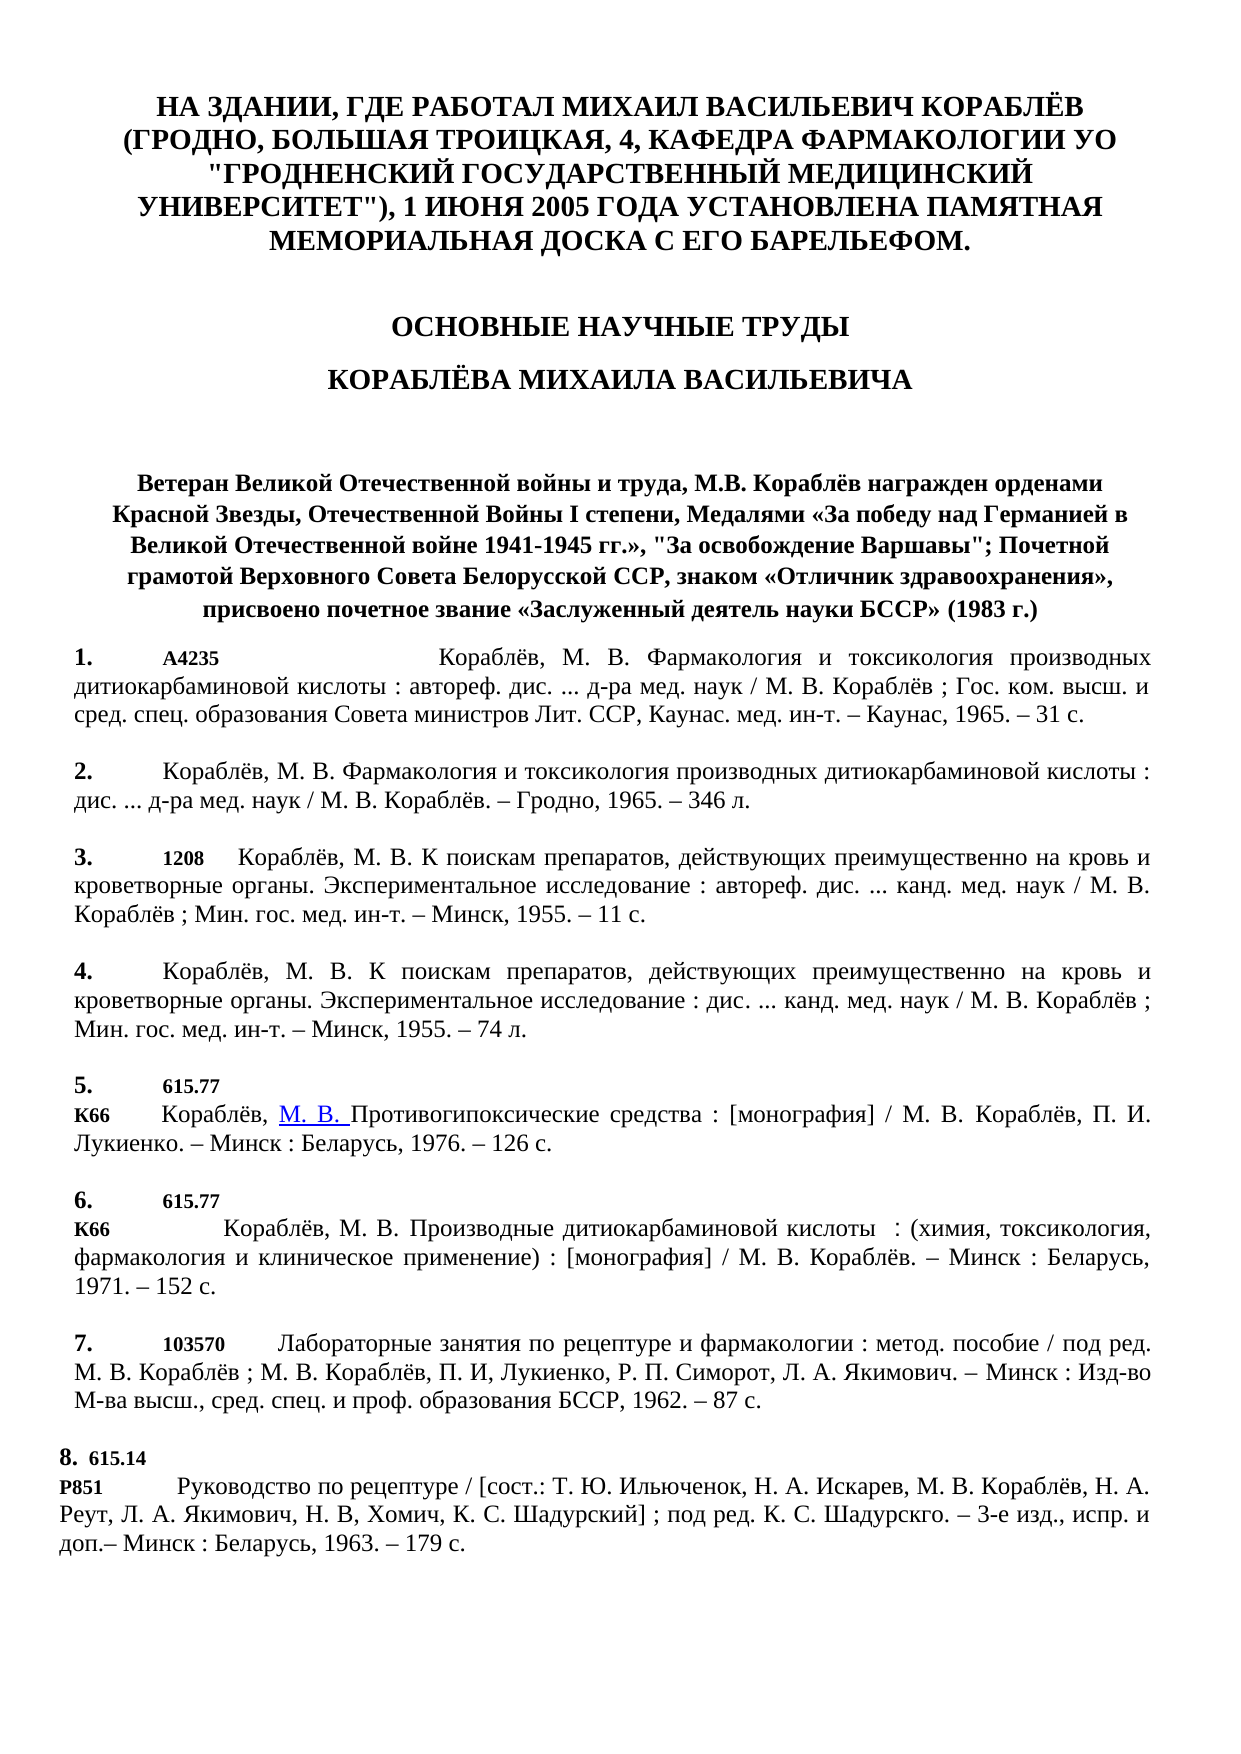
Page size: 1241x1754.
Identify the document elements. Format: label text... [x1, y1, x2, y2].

list Кораблёв, М. В. К поискам препаратов, действующих преимущественно на кровь и кроветворные органы. Экспериментальное исследование : дис. ... канд. мед. наук / М. В. Кораблёв ; Мин. гос. мед. ин-т. – Минск, 1955. – 74 л. [74, 956, 1152, 1042]
list Кораблёв, М. В. Фармакология и токсикология производных дитиокарбаминовой кислоты : дис. ... д-ра мед. наук / М. В. Кораблёв. – Гродно, 1965. – 346 л. [74, 756, 1152, 814]
list 615.14 Р851 Руководство по рецептуре / [сост.: Т. Ю. Ильюченок, Н. А. Искарев, М. В. Кораблёв, Н. А. Реут, Л. А. Якимович, Н. В, Хомич, К. С. Шадурский] ; под ред. К. С. Шадурскго. – 3-е изд., испр. и доп.– Минск : Беларусь, 1963. – 179 с. [59, 1442, 1152, 1557]
text ОСНОВНЫЕ НАУЧНЫЕ ТРУДЫ [89, 309, 1152, 343]
list 103570 Лабораторные занятия по рецептуре и фармакологии : метод. пособие / под ред. М. В. Кораблёв ; М. В. Кораблёв, П. И, Лукиенко, Р. П. Симорот, Л. А. Якимович. – Минск : Изд-во М-ва высш., сред. спец. и проф. образования БССР, 1962. – 87 с. [74, 1328, 1152, 1414]
text НА ЗДАНИИ, ГДЕ РАБОТАЛ МИХАИЛ ВАСИЛЬЕВИЧ КОРАБЛЁВ (ГРОДНО, БОЛЬШАЯ ТРОИЦКАЯ, 4, КАФЕДРА ФАРМАКОЛОГИИ УО "ГРОДНЕНСКИЙ ГОСУДАРСТВЕННЫЙ МЕДИЦИНСКИЙ УНИВЕРСИТЕТ"), 1 ИЮНЯ 2005 ГОДА УСТАНОВЛЕНА ПАМЯТНАЯ МЕМОРИАЛЬНАЯ ДОСКА С ЕГО БАРЕЛЬЕФОМ. [89, 89, 1152, 256]
list 615.77 К66 Кораблёв, М. В. Противогипоксические средства : [монография] / М. В. Кораблёв, П. И. Лукиенко. – Минск : Беларусь, 1976. – 126 с. [74, 1070, 1152, 1157]
text Ветеран Великой Отечественной войны и труда, М.В. Кораблёв награжден орденами Красной Звезды, Отечественной Войны I степени, Медалями «За победу над Германией в Великой Отечественной войне 1941-1945 гг.», "За освобождение Варшавы"; Почетной грамотой Верховного Совета Белорусской ССР, знаком «Отличник здравоохранения», присвоено почетное звание «Заслуженный деятель науки БССР» (1983 г.) [89, 468, 1152, 623]
list 615.77 К66 Кораблёв, М. В. Производные дитиокарбаминовой кислоты : (химия, токсикология, фармакология и клиническое применение) : [монография] / М. В. Кораблёв. – Минск : Беларусь, 1971. – 152 с. [74, 1185, 1152, 1300]
list А4235 Кораблёв, М. В. Фармакология и токсикология производных дитиокарбаминовой кислоты : автореф. дис. ... д-ра мед. наук / М. В. Кораблёв ; Гос. ком. высш. и сред. спец. образования Совета министров Лит. ССР, Каунас. мед. ин-т. – Каунас, 1965. – 31 с. [74, 642, 1152, 728]
text КОРАБЛЁВА МИХАИЛА ВАСИЛЬЕВИЧА [89, 362, 1152, 396]
list 1208 Кораблёв, М. В. К поискам препаратов, действующих преимущественно на кровь и кроветворные органы. Экспериментальное исследование : автореф. дис. ... канд. мед. наук / М. В. Кораблёв ; Мин. гос. мед. ин-т. – Минск, 1955. – 11 с. [74, 842, 1152, 928]
